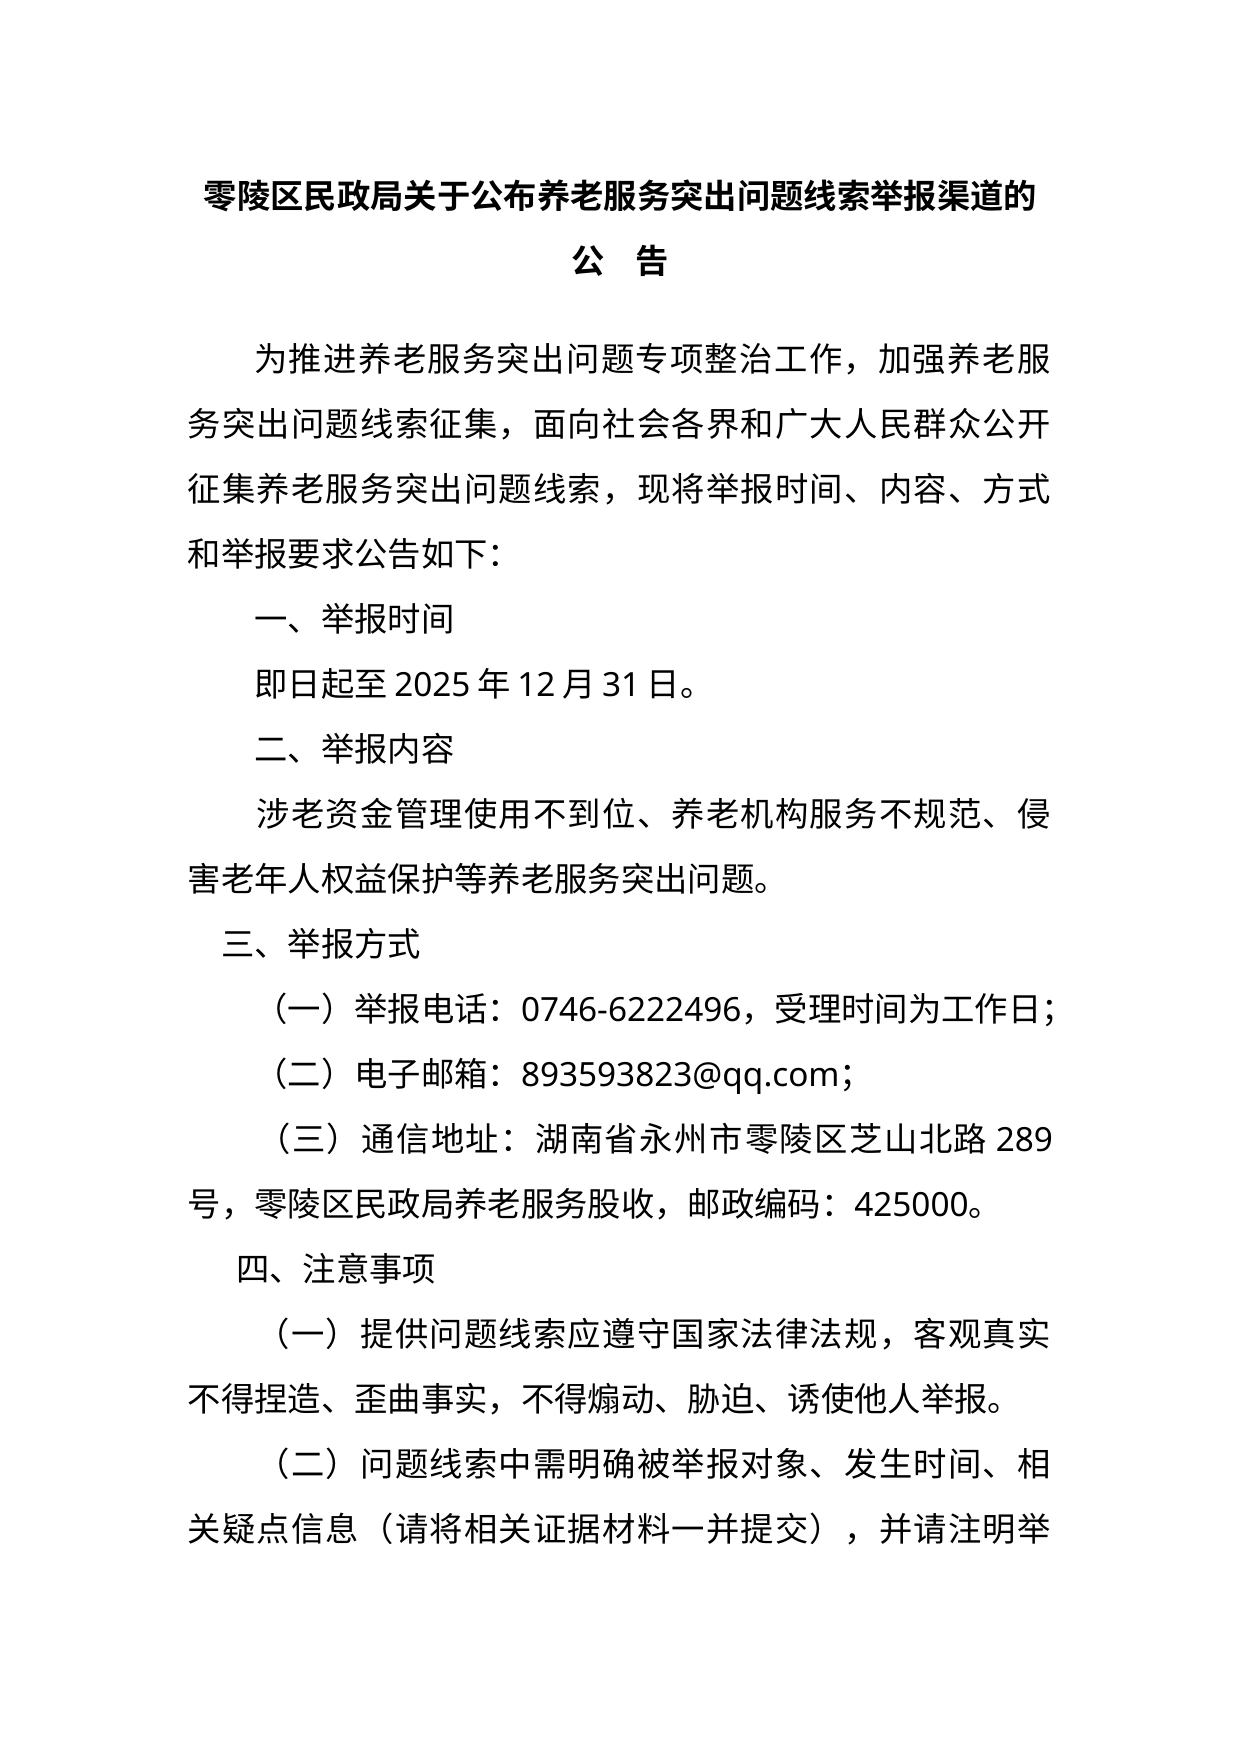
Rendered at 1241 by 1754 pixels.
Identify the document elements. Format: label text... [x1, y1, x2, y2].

text 零陵区民政局关于公布养老服务突出问题线索举报渠道的公 告 [187, 162, 1053, 292]
text 四、注意事项 [187, 1234, 1053, 1299]
text （一）举报电话：0746-6222496，受理时间为工作日； [187, 974, 1053, 1039]
text （二）电子邮箱：893593823@qq.com； [187, 1039, 1053, 1104]
text （三）通信地址：湖南省永州市零陵区芝山北路289号，零陵区民政局养老服务股收，邮政编码：425000。 [187, 1104, 1053, 1234]
text 即日起至2025年12月31日。 [187, 649, 1053, 714]
text 三、举报方式 [187, 909, 1053, 974]
text （一）提供问题线索应遵守国家法律法规，客观真实，不得捏造、歪曲事实，不得煽动、胁迫、诱使他人举报。 [187, 1299, 1053, 1429]
text 一、举报时间 [187, 584, 1053, 649]
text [187, 1429, 1053, 1559]
text 涉老资金管理使用不到位、养老机构服务不规范、侵害老年人权益保护等养老服务突出问题。 [187, 779, 1053, 909]
text 为推进养老服务突出问题专项整治工作，加强养老服务突出问题线索征集，面向社会各界和广大人民群众公开征集养老服务突出问题线索，现将举报时间、内容、方式和举报要求公告如下： [187, 324, 1053, 584]
text 二、举报内容 [187, 714, 1053, 779]
